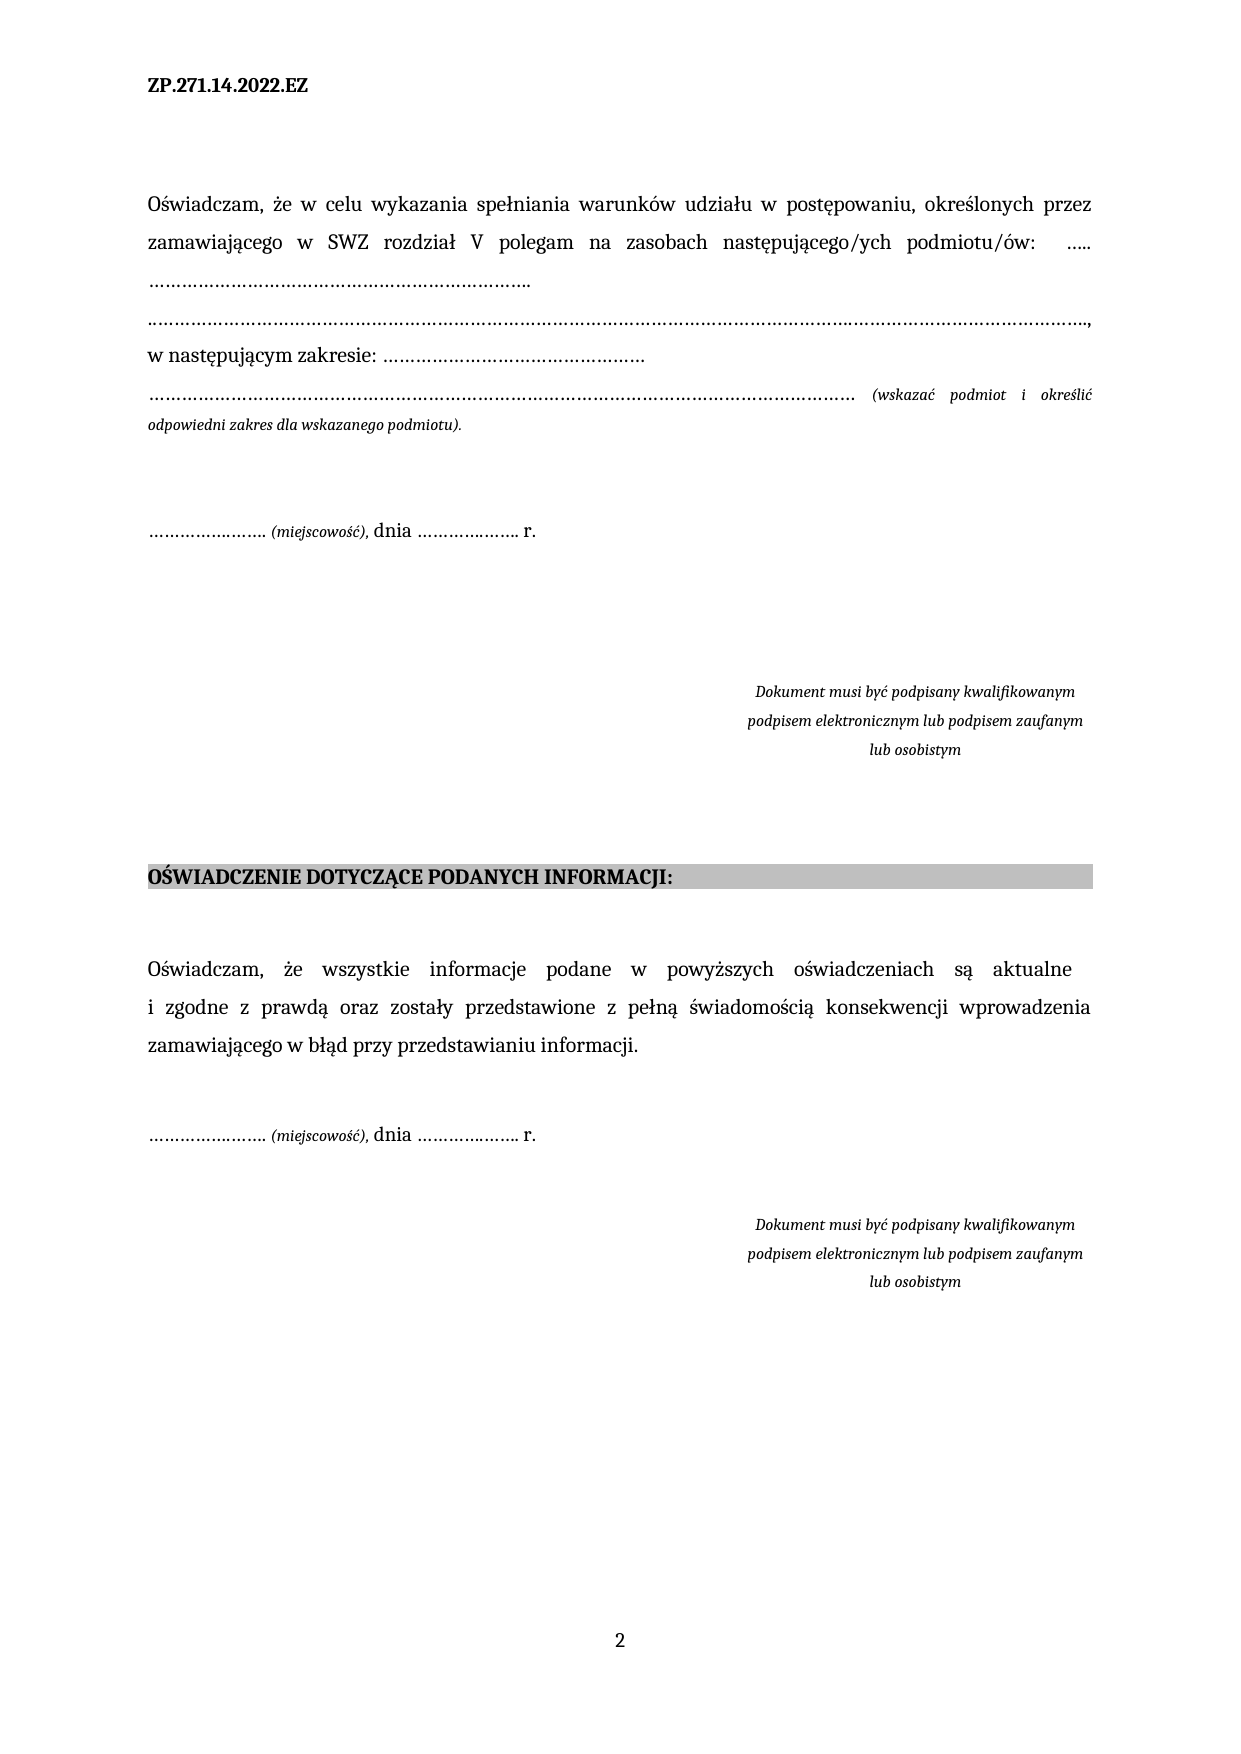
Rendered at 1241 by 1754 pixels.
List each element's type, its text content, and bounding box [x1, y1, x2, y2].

text ………………………………………………………………………………………………………………… (wskazać podmiot i określić odpowiedni zakres dla wskazanego podmiotu). [148, 381, 1093, 435]
text ..……………………………………………………………………………………………………………….……………………………………., w następującym zakresie: ………………………………………… [148, 305, 1093, 368]
text Oświadczam, że w celu wykazania spełniania warunków udziału w postępowaniu, określonych przez zamawiającego w SWZ rozdział V polegam na zasobach następującego/ych podmiotu/ów: …..……………………………………………………………. [148, 192, 1093, 293]
text Oświadczam, że wszystkie informacje podane w powyższych oświadczeniach są aktualne i zgodne z prawdą oraz zostały przedstawione z pełną świadomością konsekwencji wprowadzenia zamawiającego w błąd przy przedstawianiu informacji. [148, 957, 1093, 1057]
text …………….……. (miejscowość), dnia ………….……. r. [148, 1123, 1093, 1147]
text OŚWIADCZENIE DOTYCZĄCE PODANYCH INFORMACJI: [148, 864, 1093, 889]
text Dokument musi być podpisany kwalifikowanym podpisem elektronicznym lub podpisem zaufanym lub osobistym [738, 683, 1093, 759]
text …………….……. (miejscowość), dnia ………….……. r. [148, 518, 1093, 542]
text Dokument musi być podpisany kwalifikowanym podpisem elektronicznym lub podpisem zaufanym lub osobistym [738, 1215, 1093, 1292]
